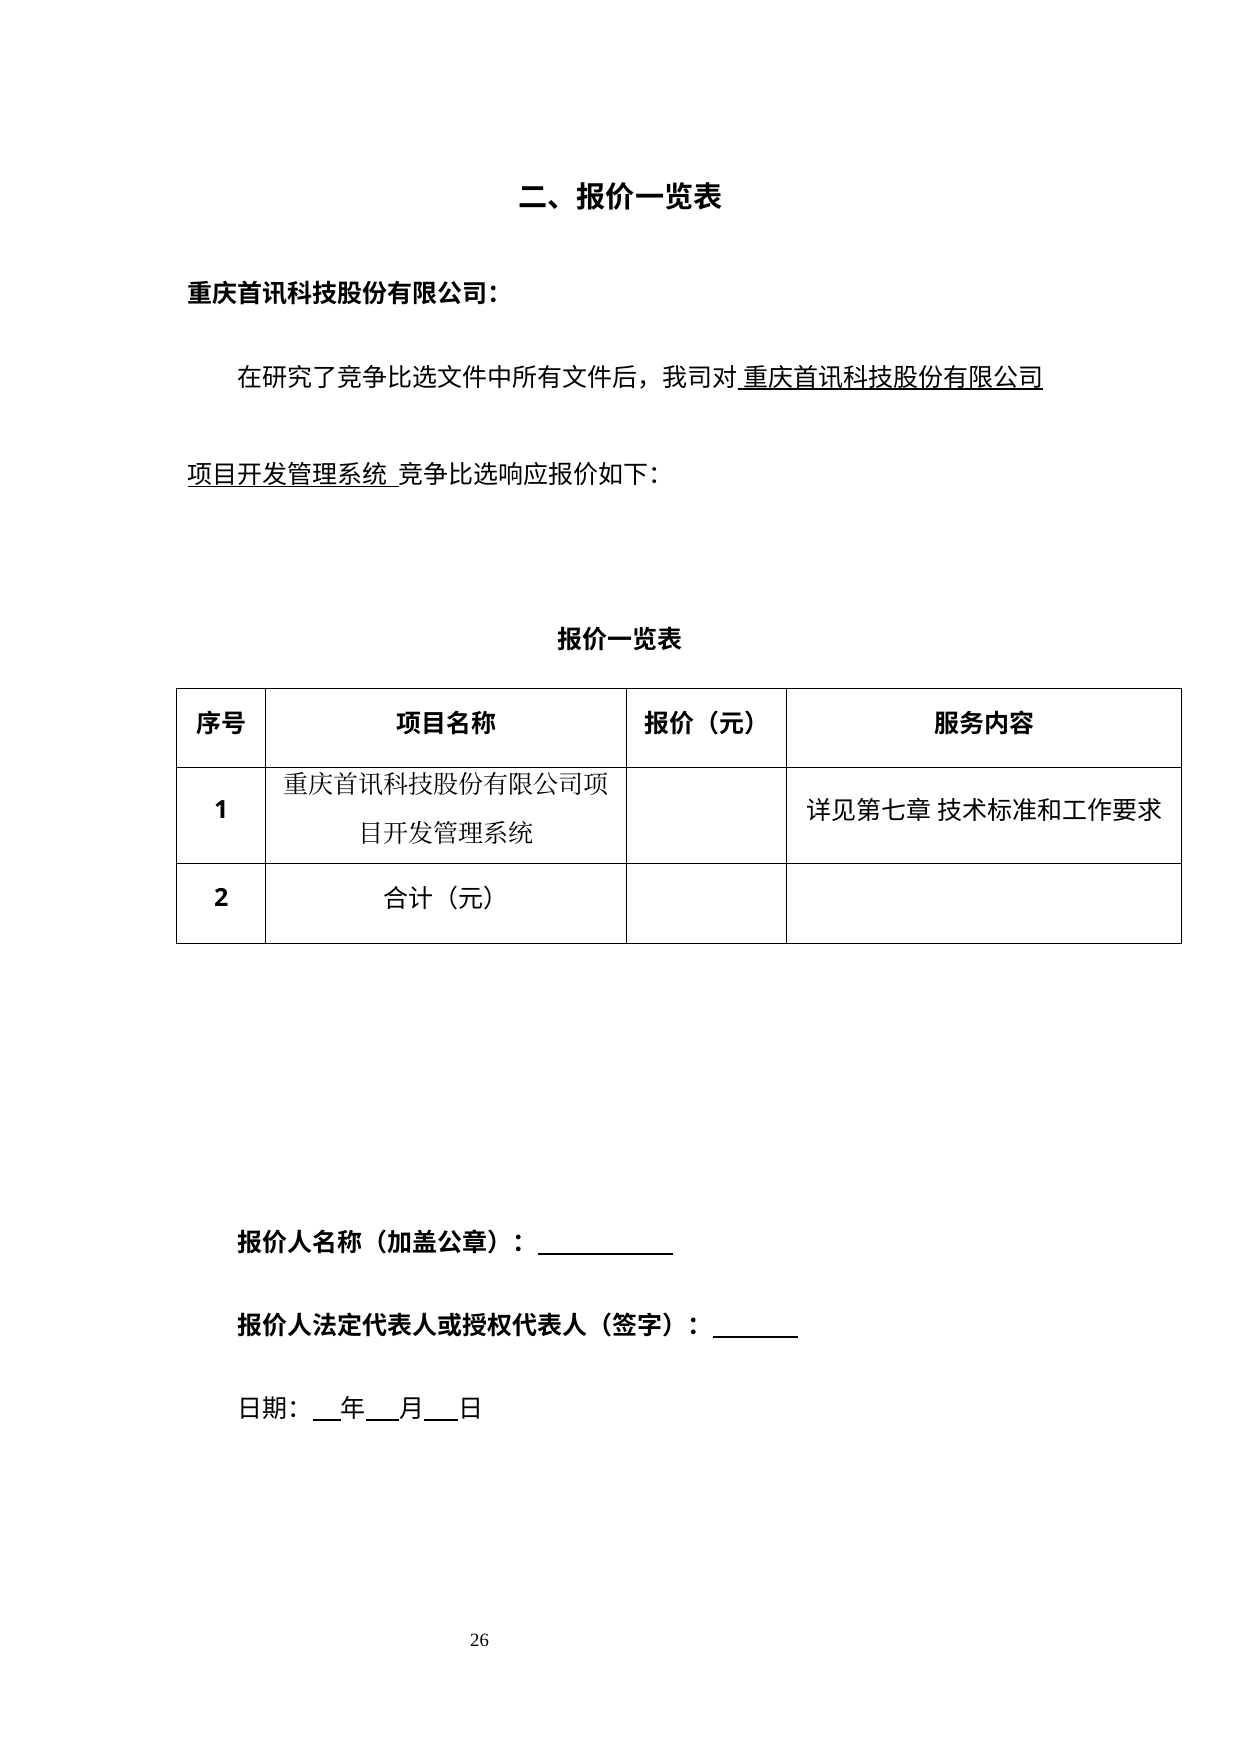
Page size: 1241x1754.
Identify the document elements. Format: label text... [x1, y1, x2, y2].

table_header 序号 [177, 689, 265, 767]
table_cell 1 [177, 768, 265, 863]
table_cell [627, 768, 786, 863]
table_cell 详见第七章 技术标准和工作要求 [787, 768, 1181, 863]
table_header 报价（元） [627, 689, 786, 767]
table_cell 合计（元） [266, 864, 626, 943]
table_cell [787, 864, 1181, 943]
table_header 服务内容 [787, 689, 1181, 767]
text 重庆首讯科技股份有限公司： [187, 259, 1053, 324]
table_header 项目名称 [266, 689, 626, 767]
text 在研究了竞争比选文件中所有文件后，我司对 重庆首讯科技股份有限公司项目开发管理系统 竞争比选响应报价如下： [187, 343, 1053, 505]
text 日期： 年 月 日 [187, 1374, 1053, 1439]
text 二、报价一览表 [187, 162, 1053, 227]
table_cell 2 [177, 864, 265, 943]
table_cell [627, 864, 786, 943]
text 报价人法定代表人或授权代表人（签字）： [187, 1291, 1053, 1356]
table_cell 重庆首讯科技股份有限公司项目开发管理系统 [266, 768, 626, 863]
text 报价一览表 [187, 605, 1053, 670]
text 报价人名称（加盖公章）： [187, 1208, 1053, 1273]
